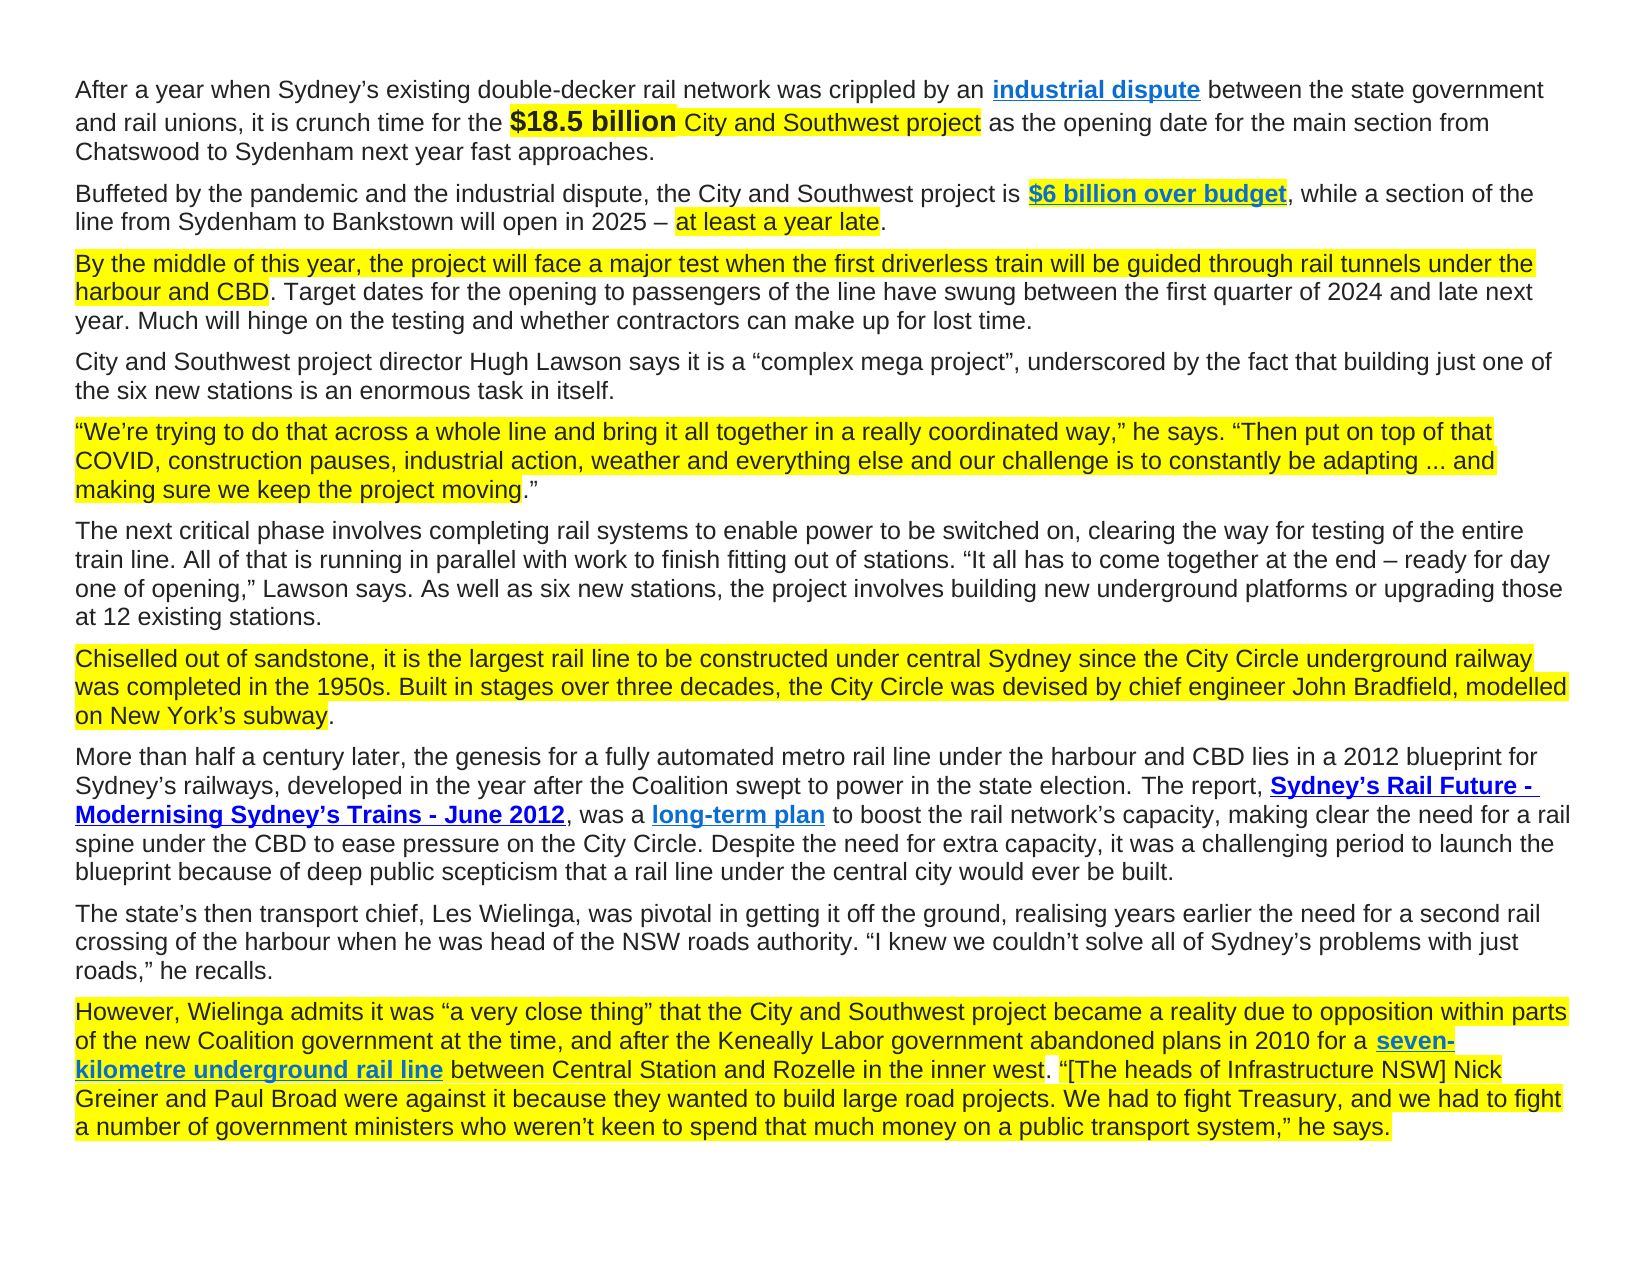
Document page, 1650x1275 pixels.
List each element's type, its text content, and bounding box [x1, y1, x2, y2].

text After a year when Sydney’s existing double-decker rail network was crippled by an industrial dispute between the state government and rail unions, it is crunch time for the $18.5 billion City and Southwest project as the opening date for the main section from Chatswood to Sydenham next year fast approaches. [75, 75, 1575, 166]
text However, Wielinga admits it was “a very close thing” that the City and Southwest project became a reality due to opposition within parts of the new Coalition government at the time, and after the Keneally Labor government abandoned plans in 2010 for a seven-kilometre underground rail line between Central Station and Rozelle in the inner west. “[The heads of Infrastructure NSW] Nick Greiner and Paul Broad were against it because they wanted to build large road projects. We had to fight Treasury, and we had to fight a number of government ministers who weren’t keen to spend that much money on a public transport system,” he says. [75, 997, 1575, 1141]
text Chiselled out of sandstone, it is the largest rail line to be constructed under central Sydney since the City Circle underground railway was completed in the 1950s. Built in stages over three decades, the City Circle was devised by chief engineer John Bradfield, modelled on New York’s subway. [75, 643, 1575, 730]
text “We’re trying to do that across a whole line and bring it all together in a really coordinated way,” he says. “Then put on top of that COVID, construction pauses, industrial action, weather and everything else and our challenge is to constantly be adapting ... and making sure we keep the project moving.” [522, 417, 1575, 503]
text More than half a century later, the genesis for a fully automated metro rail line under the harbour and CBD lies in a 2012 blueprint for Sydney’s railways, developed in the year after the Coalition swept to power in the state election. The report, Sydney’s Rail Future - Modernising Sydney’s Trains - June 2012, was a long-term plan to boost the rail network’s capacity, making clear the need for a rail spine under the CBD to ease pressure on the City Circle. Despite the need for extra capacity, it was a challenging period to launch the blueprint because of deep public scepticism that a rail line under the central city would ever be built. [75, 742, 1575, 886]
text Buffeted by the pandemic and the industrial dispute, the City and Southwest project is $6 billion over budget, while a section of the line from Sydenham to Bankstown will open in 2025 – at least a year late. [75, 178, 1575, 236]
text By the middle of this year, the project will face a major test when the first driverless train will be guided through rail tunnels under the harbour and CBD. Target dates for the opening to passengers of the line have swung between the first quarter of 2024 and late next year. Much will hinge on the testing and whether contractors can make up for lost time. [75, 248, 1575, 335]
text The state’s then transport chief, Les Wielinga, was pivotal in getting it off the ground, realising years earlier the need for a second rail crossing of the harbour when he was head of the NSW roads authority. “I knew we couldn’t solve all of Sydney’s problems with just roads,” he recalls. [75, 898, 1575, 985]
text The next critical phase involves completing rail systems to enable power to be switched on, clearing the way for testing of the entire train line. All of that is running in parallel with work to finish fitting out of stations. “It all has to come together at the end – ready for day one of opening,” Lawson says. As well as six new stations, the project involves building new underground platforms or upgrading those at 12 existing stations. [75, 516, 1575, 631]
text City and Southwest project director Hugh Lawson says it is a “complex mega project”, underscored by the fact that building just one of the six new stations is an enormous task in itself. [75, 347, 1575, 405]
